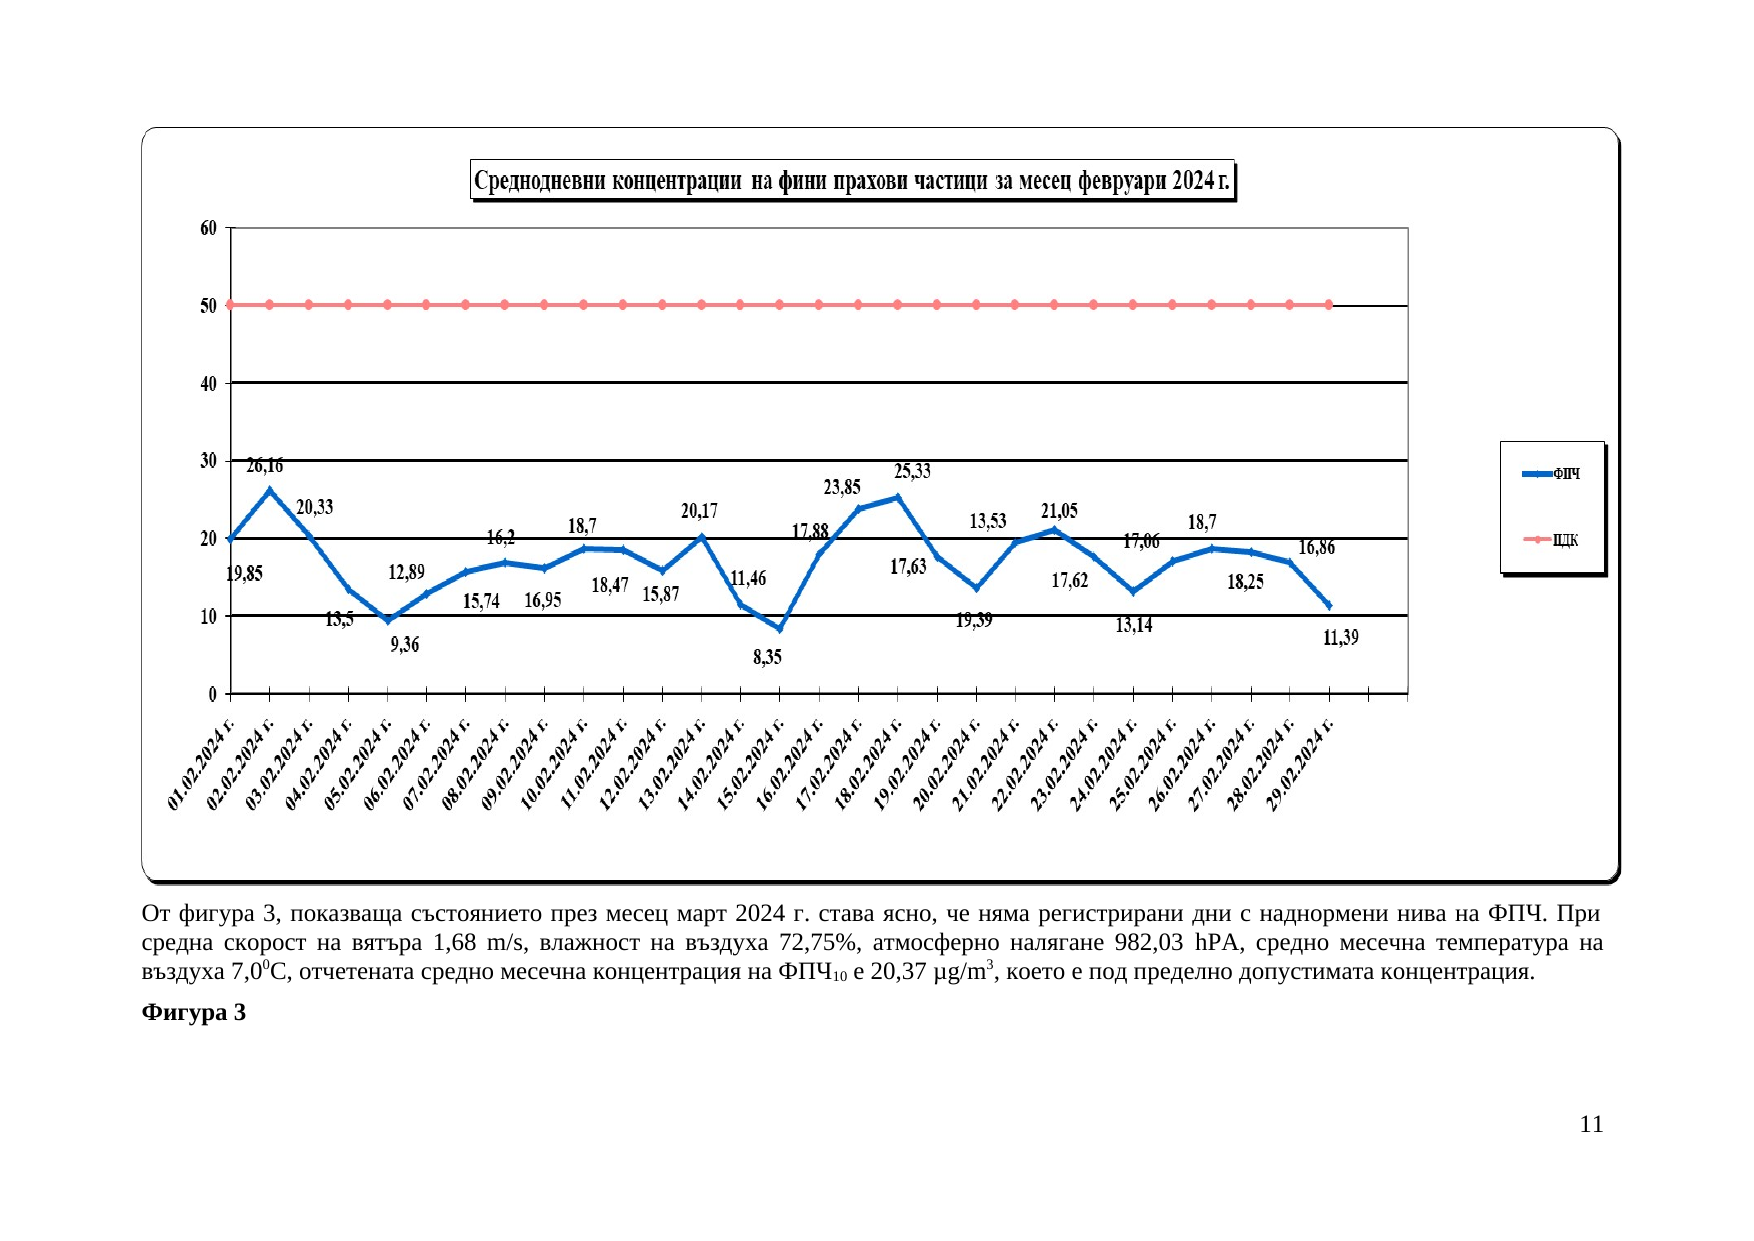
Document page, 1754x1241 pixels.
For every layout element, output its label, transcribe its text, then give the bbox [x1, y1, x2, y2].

picture [141, 127, 1622, 886]
text От фигура 3, показваща състоянието през месец март 2024 г. става ясно, че няма регистрирани дни с наднормени нива на ФПЧ. При средна скорост на вятъра 1,68 m/s, влажност на въздуха 72,75%, атмосферно налягане 982,03 hPA, средно месечна температура на въздуха 7,00С, отчетената средно месечна концентрация на ФПЧ10 е 20,37 µg/m3, което е под пределно допустимата концентрация. [141, 898, 1604, 985]
text Фигура 3 [141, 997, 1604, 1026]
